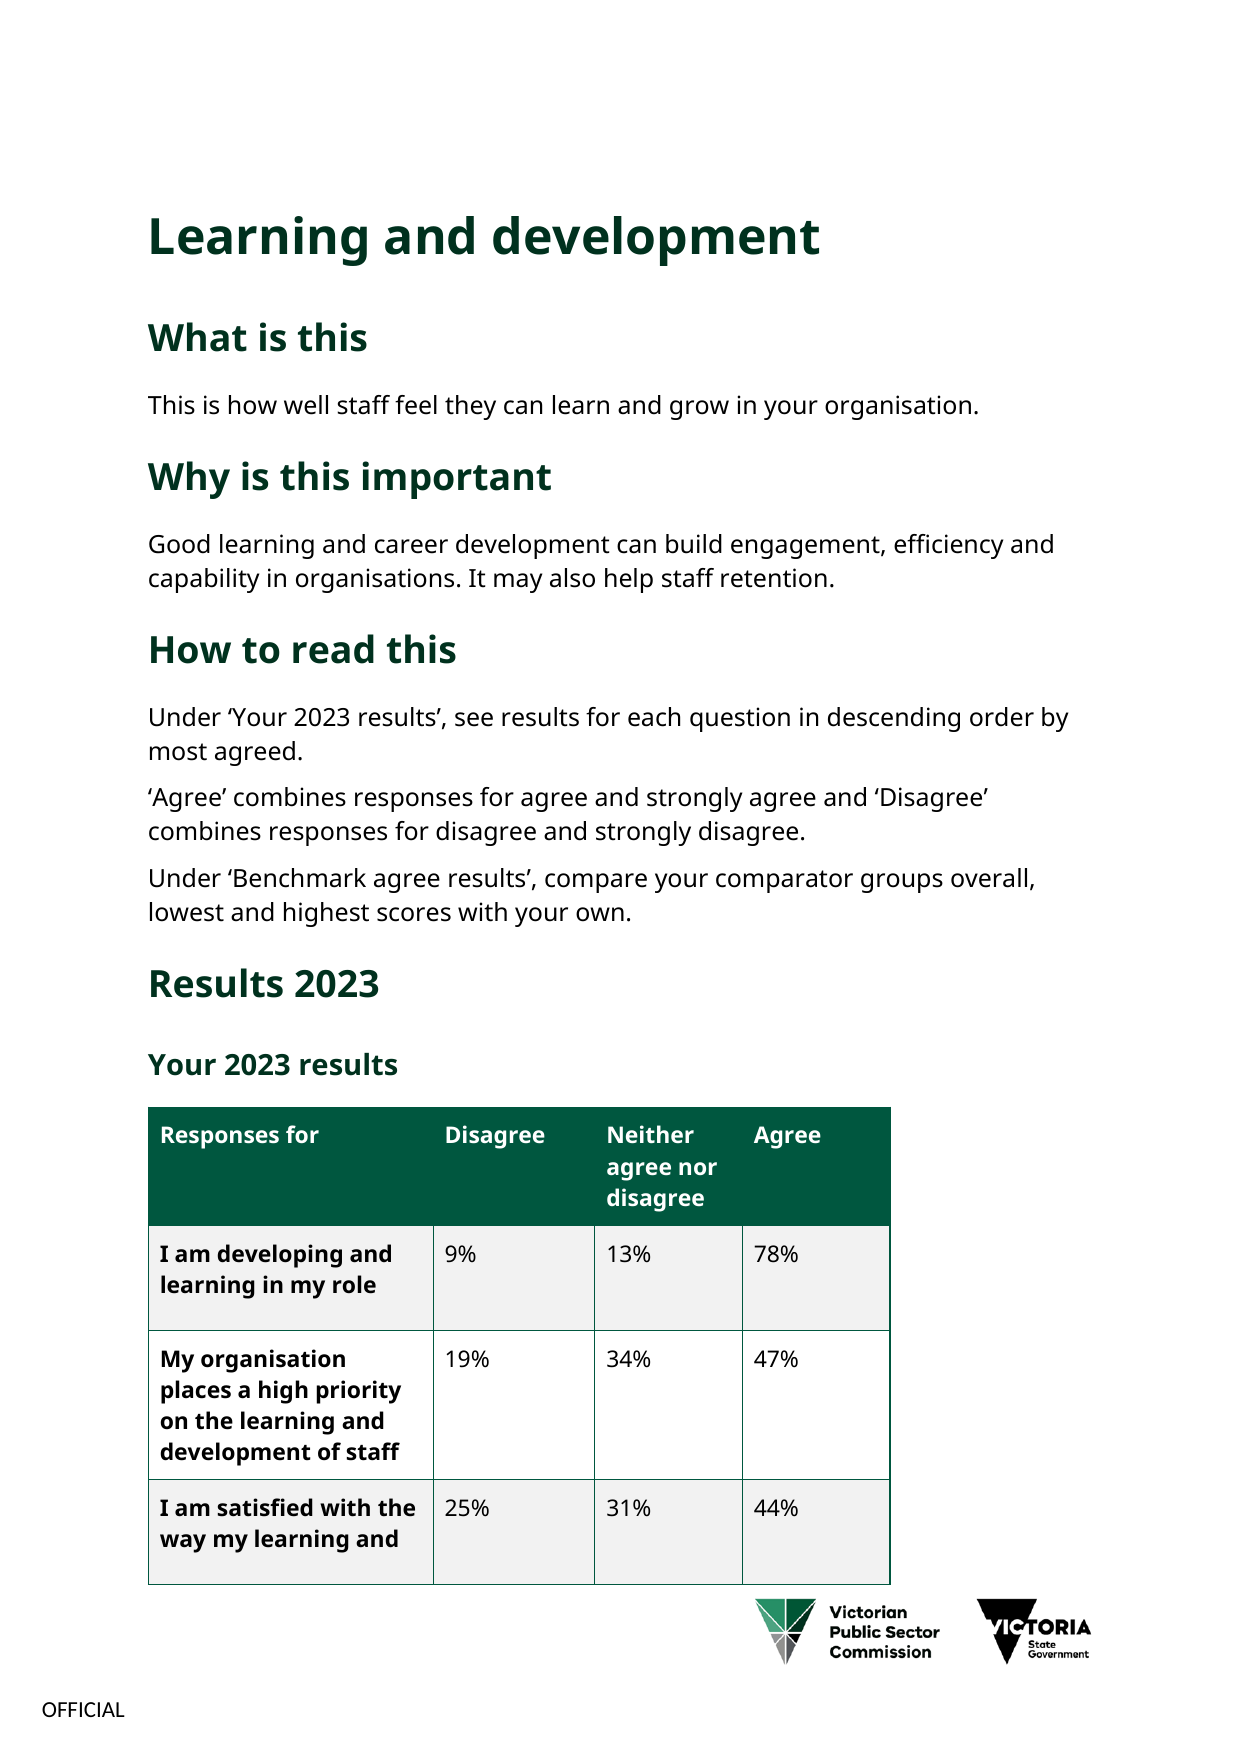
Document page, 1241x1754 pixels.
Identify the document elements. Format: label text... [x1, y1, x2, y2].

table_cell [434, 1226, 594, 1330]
text Under ‘Benchmark agree results’, compare your comparator groups overall, lowest and highest scores with your own. [148, 861, 1092, 929]
subtitle Learning and development [148, 201, 1092, 269]
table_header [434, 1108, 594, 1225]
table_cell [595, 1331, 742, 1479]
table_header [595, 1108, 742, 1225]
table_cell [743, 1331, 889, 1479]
subtitle Your 2023 results [148, 1044, 1092, 1084]
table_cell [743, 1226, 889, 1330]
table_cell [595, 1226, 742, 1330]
subtitle What is this [148, 311, 1092, 362]
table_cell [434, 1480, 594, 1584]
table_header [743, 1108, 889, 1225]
text Good learning and career development can build engagement, efficiency and capability in organisations. It may also help staff retention. [148, 526, 1092, 594]
subtitle Results 2023 [148, 958, 1092, 1009]
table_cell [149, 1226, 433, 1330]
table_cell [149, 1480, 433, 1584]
text This is how well staff feel they can learn and grow in your organisation. [148, 387, 1092, 421]
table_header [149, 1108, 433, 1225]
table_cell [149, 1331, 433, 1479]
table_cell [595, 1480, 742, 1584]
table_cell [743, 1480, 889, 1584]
text Under ‘Your 2023 results’, see results for each question in descending order by most agreed. [148, 699, 1092, 768]
subtitle How to read this [148, 624, 1092, 675]
text ‘Agree’ combines responses for agree and strongly agree and ‘Disagree’ combines responses for disagree and strongly disagree. [148, 780, 1092, 848]
picture [754, 1598, 1093, 1666]
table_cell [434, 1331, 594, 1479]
subtitle Why is this important [148, 451, 1092, 502]
